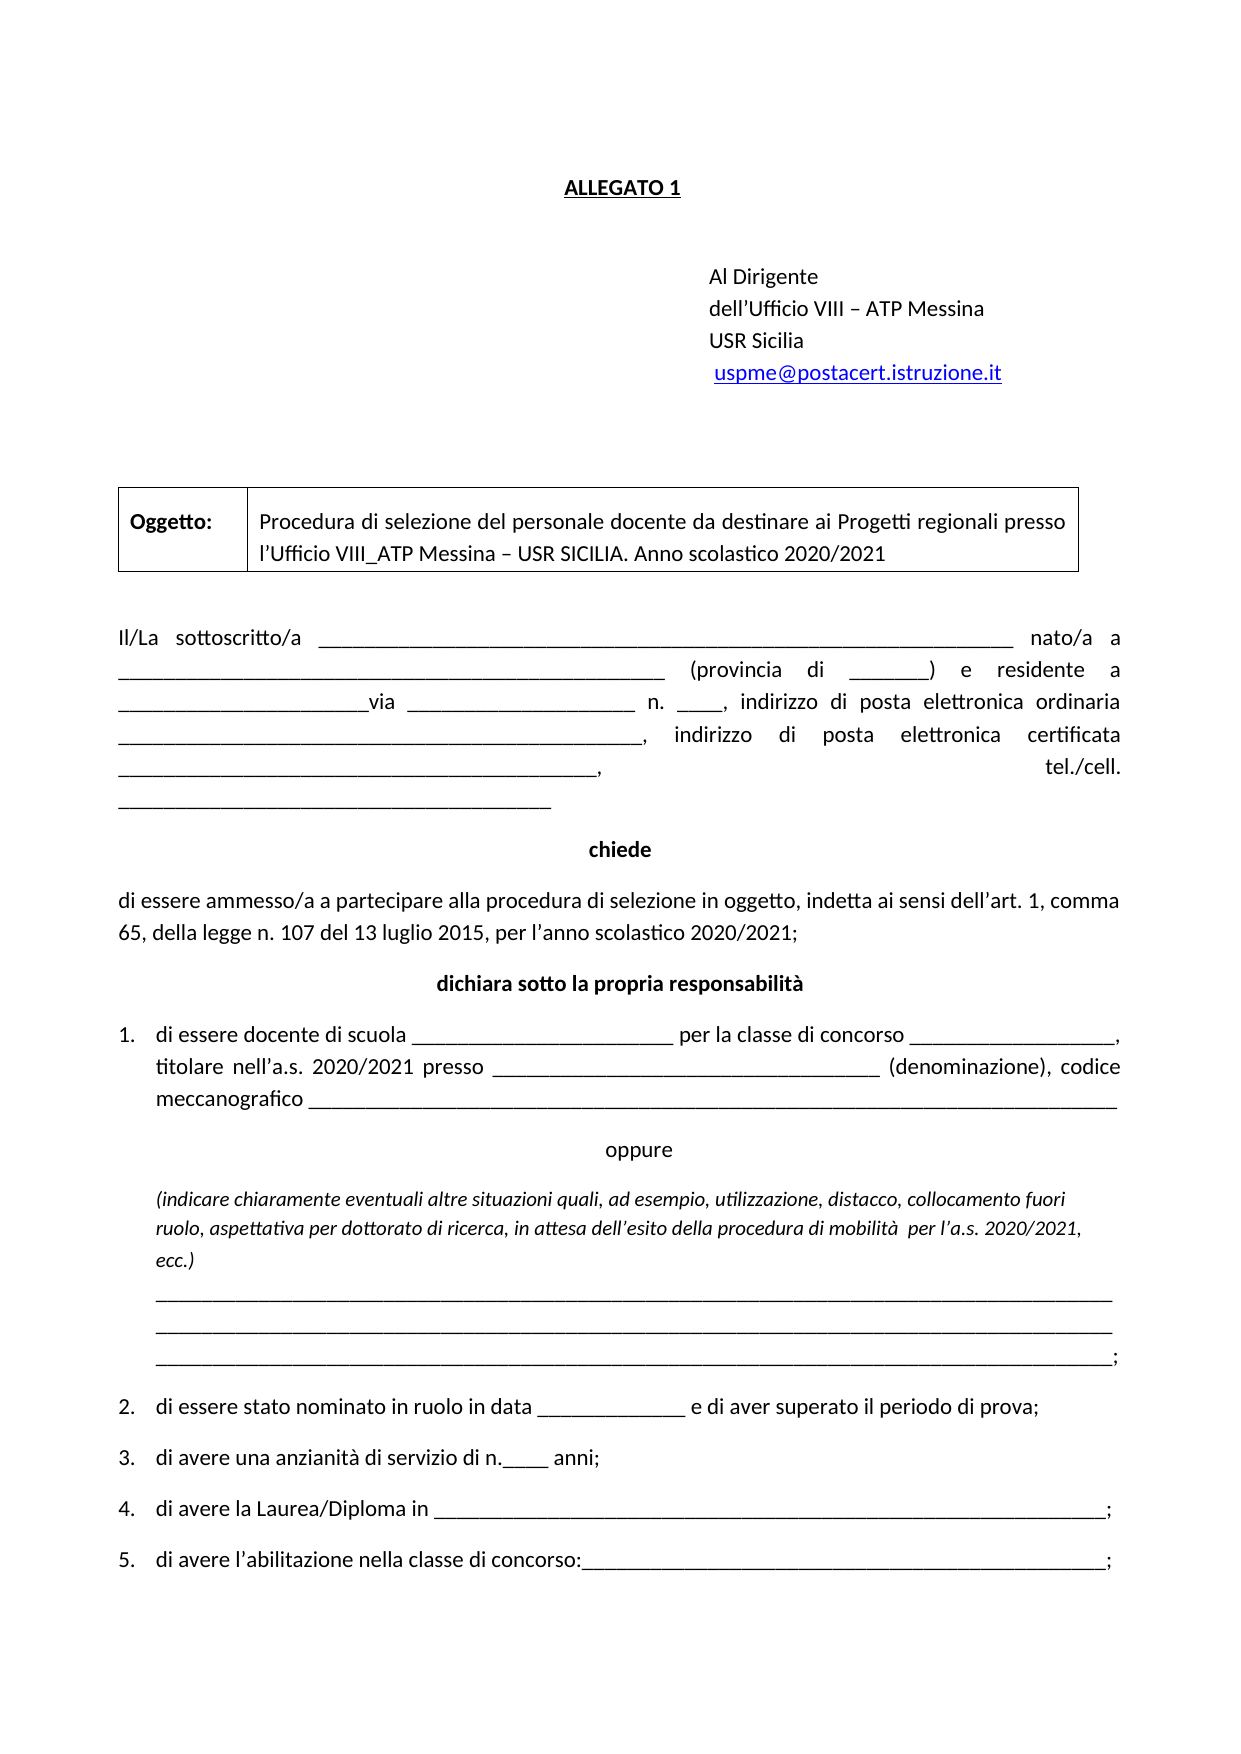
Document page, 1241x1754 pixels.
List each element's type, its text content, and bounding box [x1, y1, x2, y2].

text dell’Ufficio VIII – ATP Messina [709, 294, 1122, 322]
table_header Oggetto: [119, 488, 247, 571]
text Il/La sottoscritto/a _____________________________________________________________ nato/a a ________________________________________________ (provincia di _______) e residente a ______________________via ____________________ n. ____, indirizzo di posta elettronica ordinaria ______________________________________________, indirizzo di posta elettronica certificata __________________________________________, tel./cell. ______________________________________ [118, 623, 1122, 812]
list di avere una anzianità di servizio di n.____ anni; [118, 1443, 1122, 1471]
list di essere docente di scuola _______________________ per la classe di concorso __________________, titolare nell’a.s. 2020/2021 presso __________________________________ (denominazione), codice meccanografico _______________________________________________________________________ [118, 1020, 1122, 1112]
list di avere l’abilitazione nella classe di concorso:______________________________________________; [118, 1545, 1122, 1573]
text chiede [118, 835, 1122, 863]
text oppure [156, 1135, 1122, 1163]
text ALLEGATO 1 [118, 173, 1127, 201]
text Al Dirigente [709, 262, 1122, 290]
list di avere la Laurea/Diploma in ___________________________________________________________; [118, 1494, 1122, 1522]
text di essere ammesso/a a partecipare alla procedura di selezione in oggetto, indetta ai sensi dell’art. 1, comma 65, della legge n. 107 del 13 luglio 2015, per l’anno scolastico 2020/2021; [118, 886, 1122, 946]
text (indicare chiaramente eventuali altre situazioni quali, ad esempio, utilizzazione, distacco, collocamento fuori ruolo, aspettativa per dottorato di ricerca, in attesa dell’esito della procedura di mobilità per l’a.s. 2020/2021, ecc.) ____________________________________________________________________________________________________________________________________________________________________________________________________________________________________________________________; [156, 1186, 1122, 1369]
text USR Sicilia [709, 326, 1122, 354]
text dichiara sotto la propria responsabilità [118, 969, 1122, 997]
text uspme@postacert.istruzione.it [709, 358, 1122, 387]
table_header Procedura di selezione del personale docente da destinare ai Progetti regionali presso l’Ufficio VIII_ATP Messina – USR SICILIA. Anno scolastico 2020/2021 [248, 488, 1078, 571]
list di essere stato nominato in ruolo in data _____________ e di aver superato il periodo di prova; [118, 1392, 1122, 1421]
